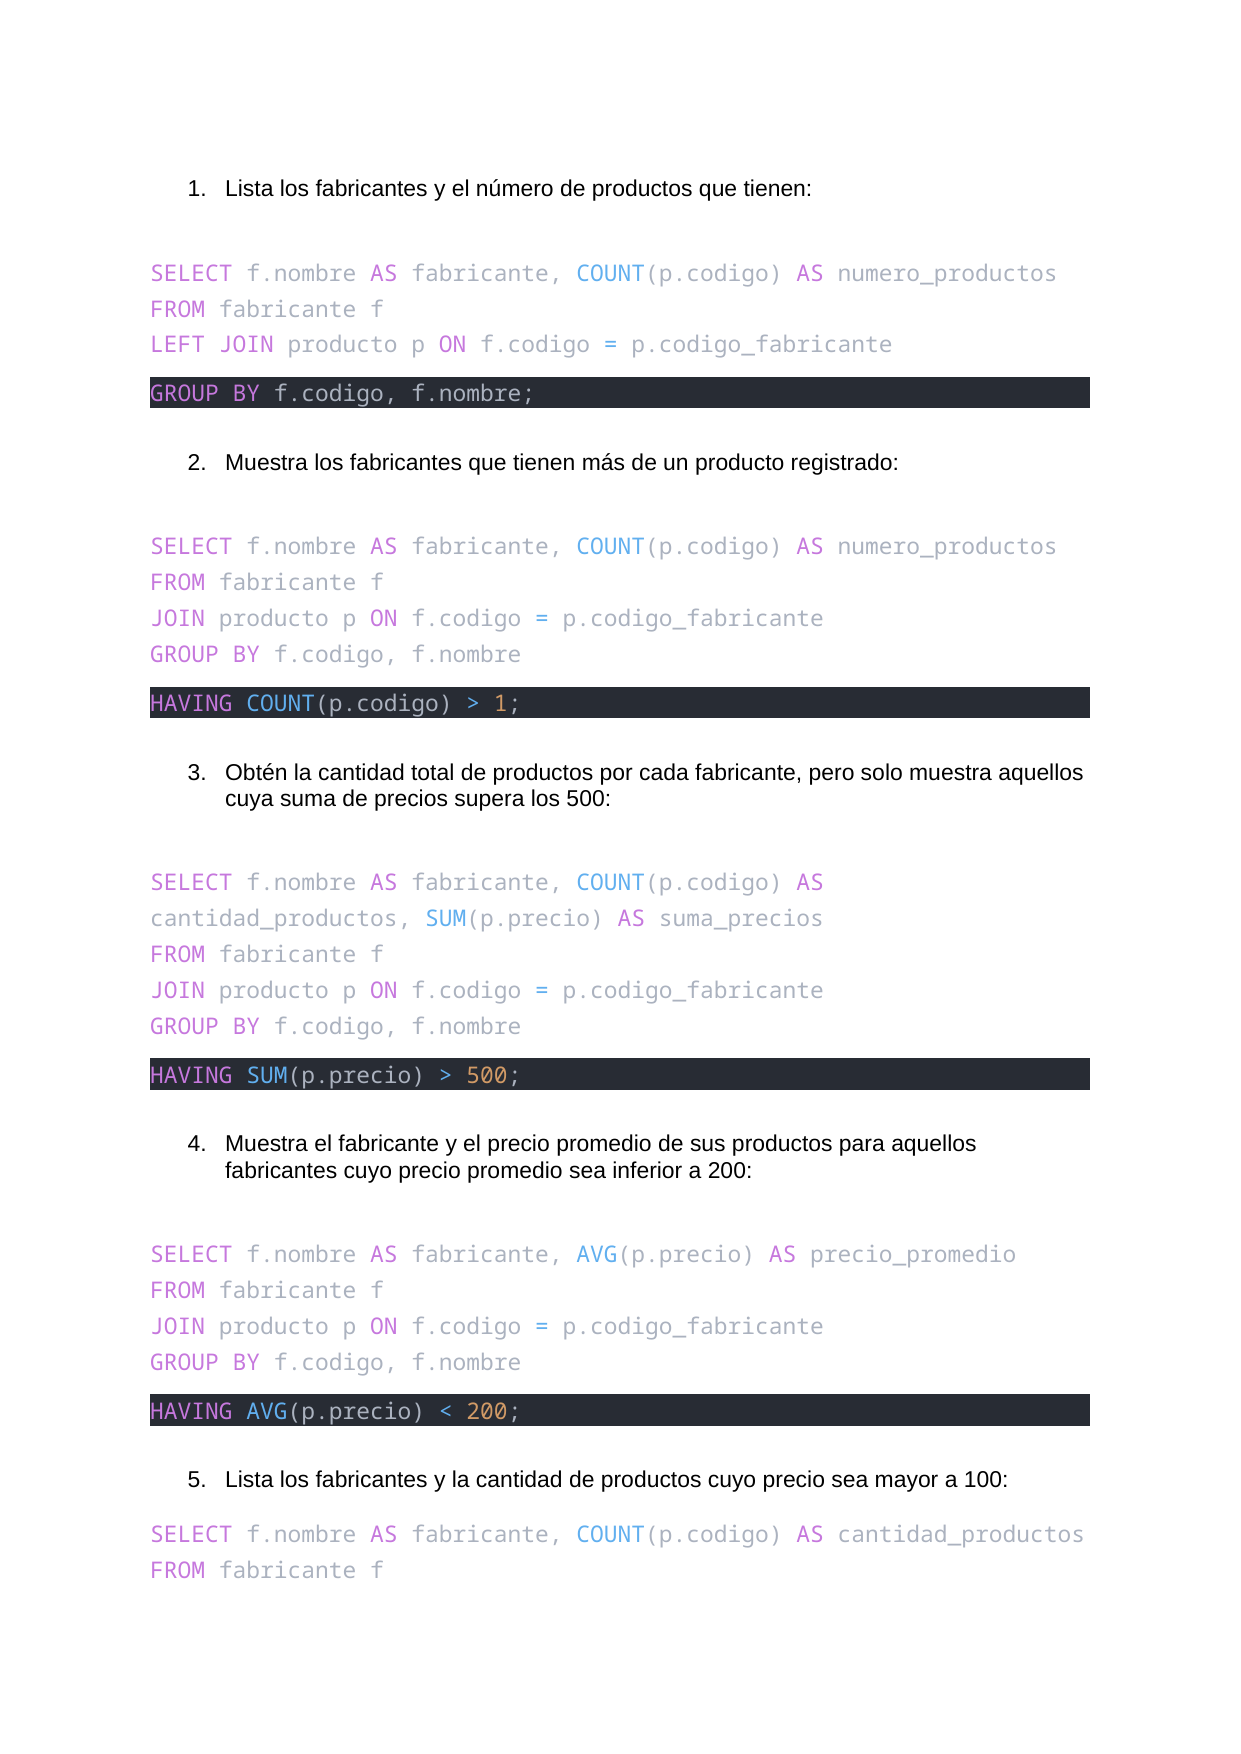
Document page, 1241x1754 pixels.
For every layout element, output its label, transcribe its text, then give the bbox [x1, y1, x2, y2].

text GROUP BY f.codigo, f.nombre [150, 1346, 1090, 1377]
text HAVING AVG(p.precio) < 200; [150, 1394, 1090, 1426]
text SELECT f.nombre AS fabricante, COUNT(p.codigo) AS numero_productos [150, 530, 1090, 562]
list Muestra los fabricantes que tienen más de un producto registrado: [187, 449, 1090, 475]
text SELECT f.nombre AS fabricante, AVG(p.precio) AS precio_promedio [150, 1238, 1090, 1269]
text FROM fabricante f [150, 292, 1090, 324]
text FROM fabricante f [150, 938, 1090, 969]
text SELECT f.nombre AS fabricante, COUNT(p.codigo) AS cantidad_productos [150, 1518, 1090, 1549]
text SELECT f.nombre AS fabricante, COUNT(p.codigo) AS cantidad_productos, SUM(p.precio) AS suma_precios [150, 866, 1090, 933]
text FROM fabricante f [150, 1274, 1090, 1306]
text JOIN producto p ON f.codigo = p.codigo_fabricante [150, 974, 1090, 1005]
text HAVING COUNT(p.codigo) > 1; [150, 687, 1090, 718]
text LEFT JOIN producto p ON f.codigo = p.codigo_fabricante [150, 328, 1090, 360]
text FROM fabricante f [150, 1554, 1090, 1585]
text GROUP BY f.codigo, f.nombre [150, 1010, 1090, 1041]
list Muestra el fabricante y el precio promedio de sus productos para aquellos fabricantes cuyo precio promedio sea inferior a 200: [187, 1130, 1090, 1183]
text HAVING SUM(p.precio) > 500; [150, 1058, 1090, 1090]
text JOIN producto p ON f.codigo = p.codigo_fabricante [150, 602, 1090, 633]
list Obtén la cantidad total de productos por cada fabricante, pero solo muestra aquellos cuya suma de precios supera los 500: [187, 758, 1090, 811]
text SELECT f.nombre AS fabricante, COUNT(p.codigo) AS numero_productos [150, 257, 1090, 288]
text GROUP BY f.codigo, f.nombre; [150, 377, 1090, 408]
list Lista los fabricantes y la cantidad de productos cuyo precio sea mayor a 100: [187, 1466, 1090, 1493]
text JOIN producto p ON f.codigo = p.codigo_fabricante [150, 1310, 1090, 1341]
text GROUP BY f.codigo, f.nombre [150, 638, 1090, 669]
list Lista los fabricantes y el número de productos que tienen: [187, 175, 1090, 201]
text FROM fabricante f [150, 566, 1090, 597]
